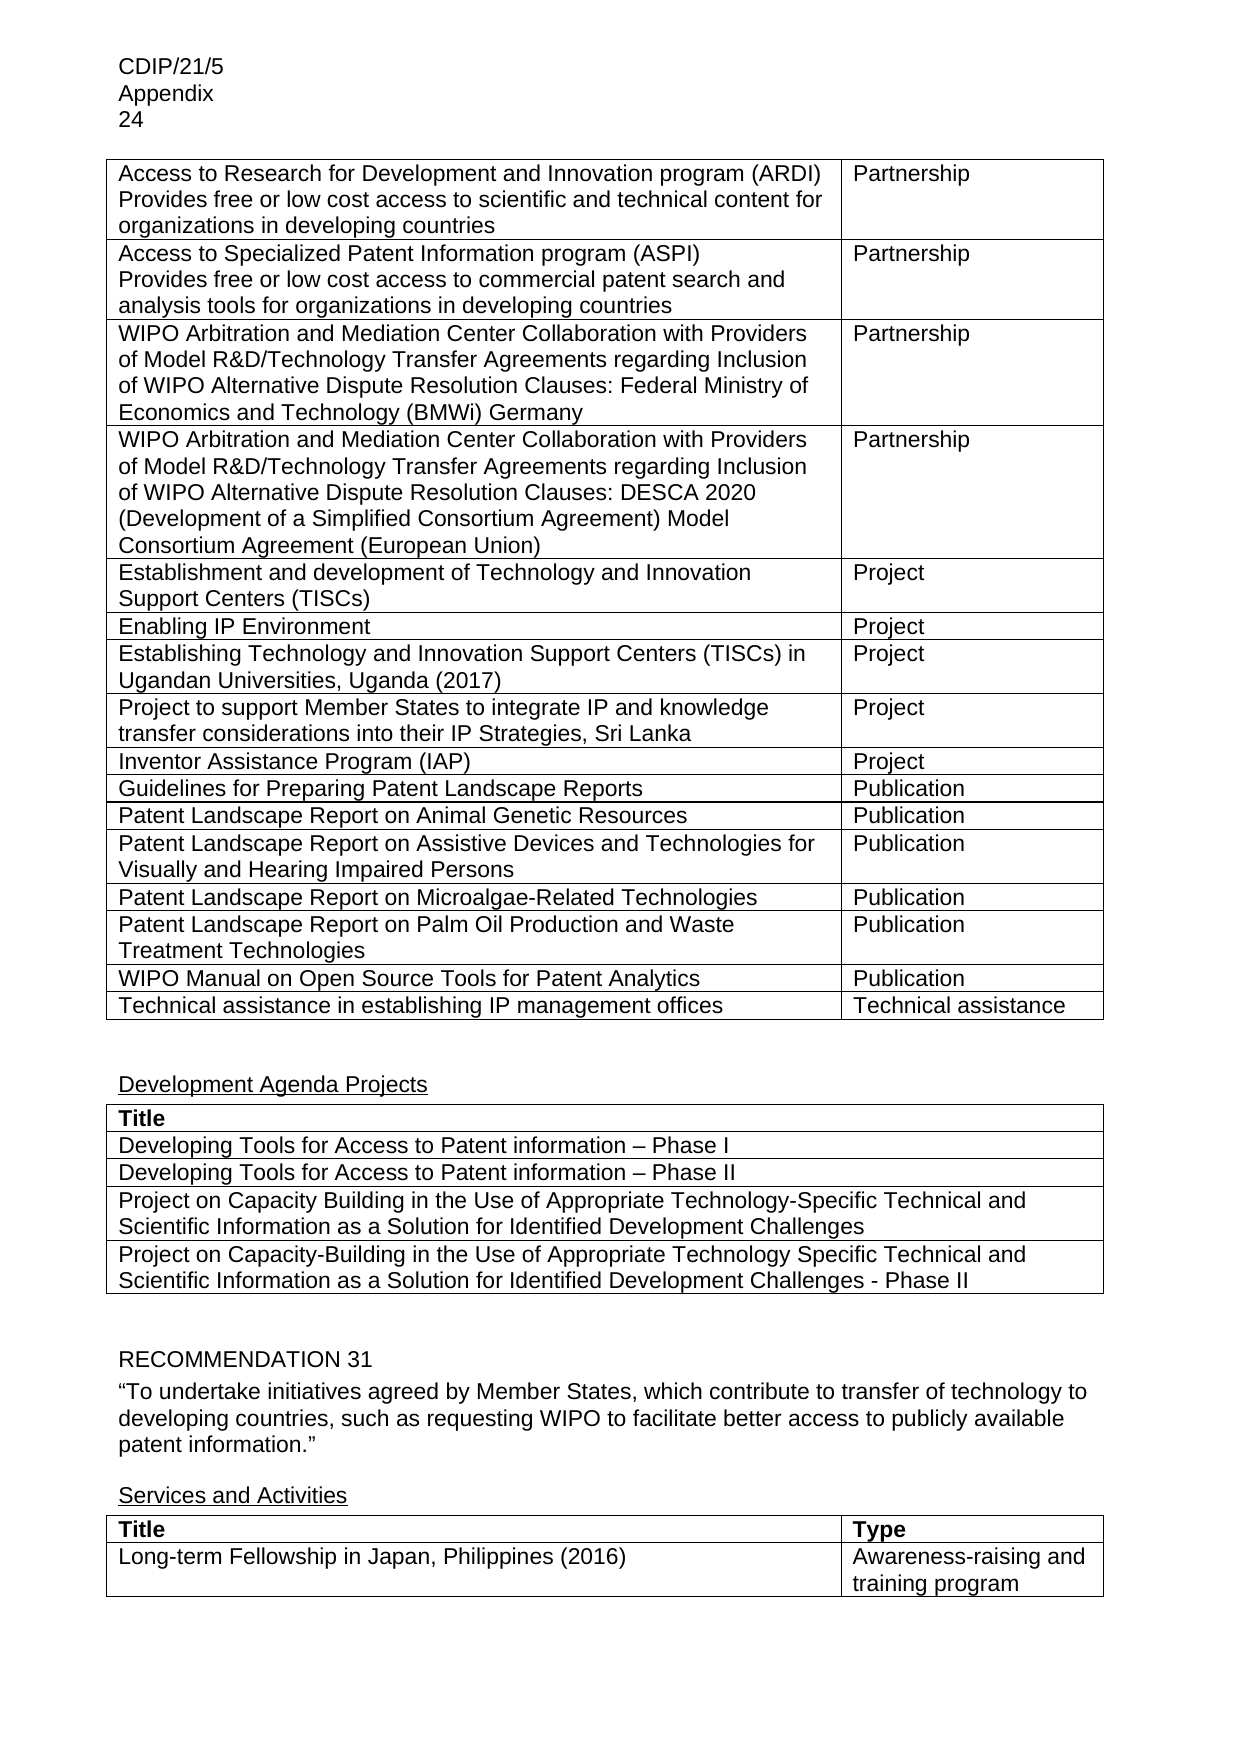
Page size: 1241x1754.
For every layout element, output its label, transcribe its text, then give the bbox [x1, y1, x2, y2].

table_cell Project [842, 694, 1103, 747]
table_cell Publication [842, 775, 1103, 801]
table_header Title [107, 1516, 841, 1542]
text Recommendation 31 [118, 1346, 1092, 1372]
table_cell WIPO Arbitration and Mediation Center Collaboration with Providers of Model R&D/Technology Transfer Agreements regarding Inclusion of WIPO Alternative Dispute Resolution Clauses: Federal Ministry of Economics and Technology (BMWi) Germany [107, 320, 841, 425]
table_cell Partnership [842, 426, 1103, 558]
table_cell Project [842, 748, 1103, 774]
table_cell Publication [842, 803, 1103, 829]
table_cell Patent Landscape Report on Microalgae-Related Technologies [107, 884, 841, 910]
table_cell WIPO Arbitration and Mediation Center Collaboration with Providers of Model R&D/Technology Transfer Agreements regarding Inclusion of WIPO Alternative Dispute Resolution Clauses: DESCA 2020 (Development of a Simplified Consortium Agreement) Model Consortium Agreement (European Union) [107, 426, 841, 558]
table_cell Patent Landscape Report on Assistive Devices and Technologies for Visually and Hearing Impaired Persons [107, 830, 841, 883]
table_cell Partnership [842, 240, 1103, 319]
table_cell Publication [842, 884, 1103, 910]
table_cell WIPO Manual on Open Source Tools for Patent Analytics [107, 965, 841, 991]
table_cell Publication [842, 911, 1103, 964]
table_cell Publication [842, 965, 1103, 991]
table_cell Establishment and development of Technology and Innovation Support Centers (TISCs) [107, 559, 841, 612]
table_cell Technical assistance [842, 992, 1103, 1018]
text Development Agenda Projects [118, 1071, 1092, 1097]
table_cell Patent Landscape Report on Animal Genetic Resources [107, 803, 841, 829]
table_cell Publication [842, 830, 1103, 883]
table_cell Technical assistance in establishing IP management offices [107, 992, 841, 1018]
table_header Type [842, 1516, 1103, 1542]
table_cell Project to support Member States to integrate IP and knowledge transfer considerations into their IP Strategies, Sri Lanka [107, 694, 841, 747]
table_cell Partnership [842, 320, 1103, 425]
table_cell Project [842, 559, 1103, 612]
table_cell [842, 1543, 1103, 1596]
table_cell Project [842, 640, 1103, 693]
text Services and Activities [118, 1482, 1092, 1509]
table_cell Enabling IP Environment [107, 613, 841, 639]
table_cell Developing Tools for Access to Patent information – Phase I [107, 1132, 1103, 1158]
table_cell Guidelines for Preparing Patent Landscape Reports [107, 775, 841, 801]
table_cell Access to Specialized Patent Information program (ASPI) Provides free or low cost access to commercial patent search and analysis tools for organizations in developing countries [107, 240, 841, 319]
text “To undertake initiatives agreed by Member States, which contribute to transfer of technology to developing countries, such as requesting WIPO to facilitate better access to publicly available patent information.” [118, 1378, 1092, 1457]
table_cell Project on Capacity-Building in the Use of Appropriate Technology Specific Technical and Scientific Information as a Solution for Identified Development Challenges - Phase II [107, 1241, 1103, 1293]
table_cell Project on Capacity Building in the Use of Appropriate Technology-Specific Technical and Scientific Information as a Solution for Identified Development Challenges [107, 1187, 1103, 1239]
table_header Title [107, 1105, 1103, 1131]
table_cell Establishing Technology and Innovation Support Centers (TISCs) in Ugandan Universities, Uganda (2017) [107, 640, 841, 693]
table_cell Developing Tools for Access to Patent information – Phase II [107, 1159, 1103, 1186]
table_cell Inventor Assistance Program (IAP) [107, 748, 841, 774]
table_cell Patent Landscape Report on Palm Oil Production and Waste Treatment Technologies [107, 911, 841, 964]
table_cell Partnership [842, 160, 1103, 239]
table_cell Long-term Fellowship in Japan, Philippines (2016) [107, 1543, 841, 1596]
table_cell Project [842, 613, 1103, 639]
table_cell Access to Research for Development and Innovation program (ARDI) Provides free or low cost access to scientific and technical content for organizations in developing countries [107, 160, 841, 239]
